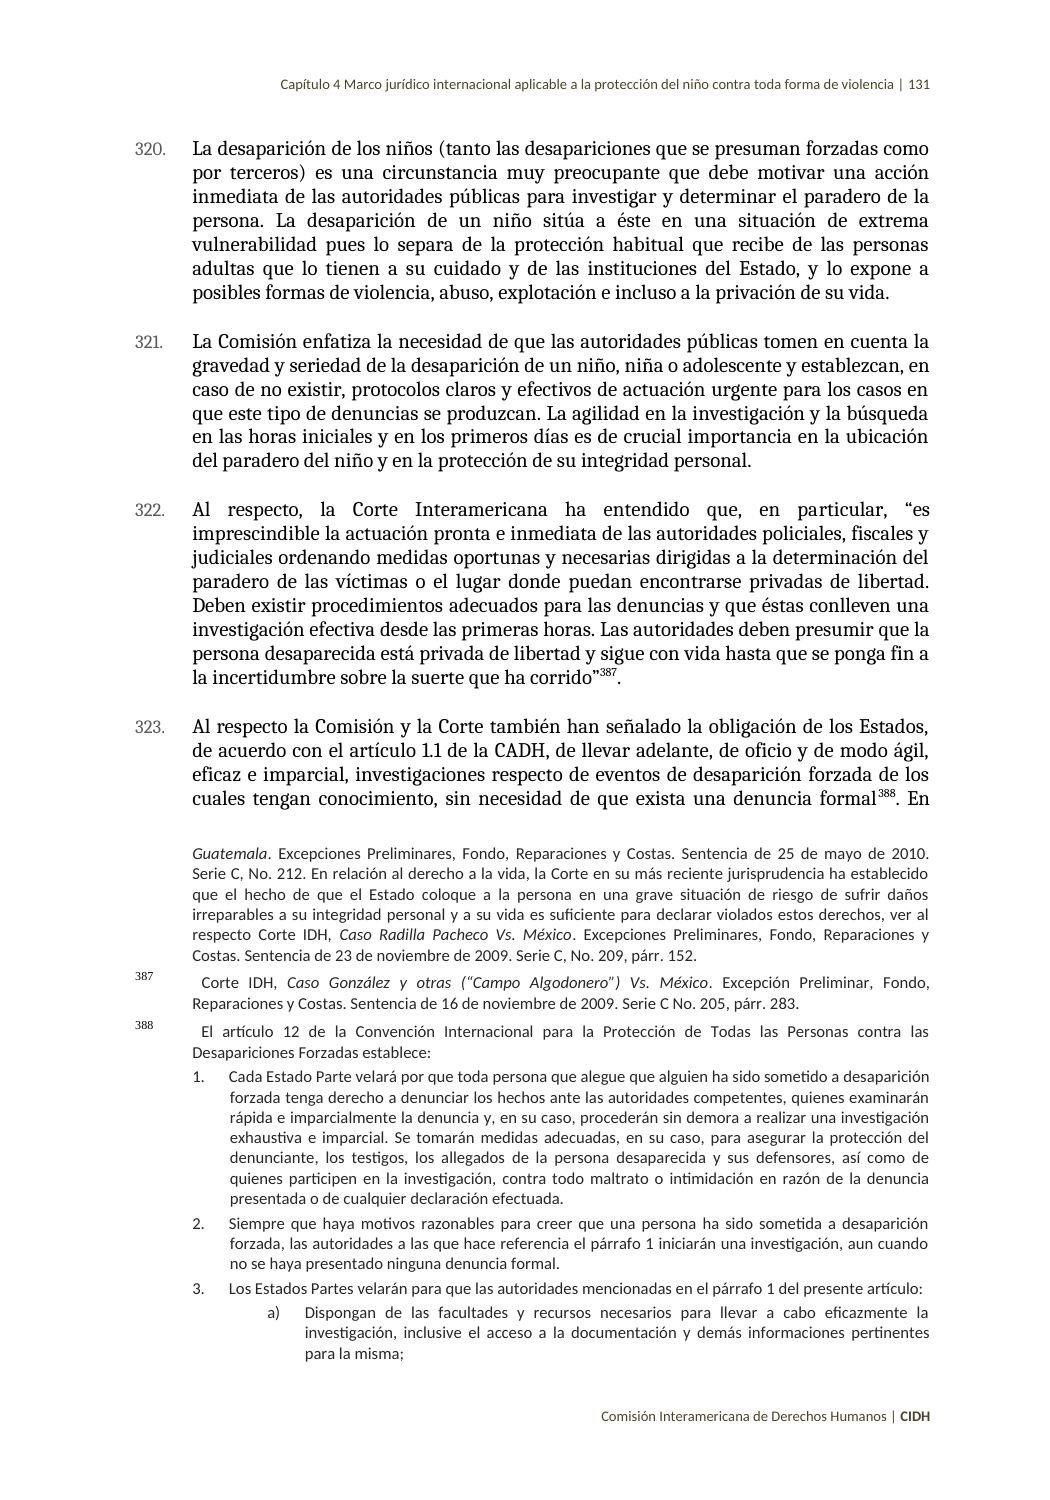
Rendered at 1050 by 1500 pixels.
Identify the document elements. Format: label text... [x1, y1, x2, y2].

text La Comisión enfatiza la necesidad de que las autoridades públicas tomen en cuenta la gravedad y seriedad de la desaparición de un niño, niña o adolescente y establezcan, en caso de no existir, protocolos claros y efectivos de actuación urgente para los casos en que este tipo de denuncias se produzcan. La agilidad en la investigación y la búsqueda en las horas iniciales y en los primeros días es de crucial importancia en la ubicación del paradero del niño y en la protección de su integridad personal. [135, 329, 930, 473]
text Al respecto, la Corte Interamericana ha entendido que, en particular, “es imprescindible la actuación pronta e inmediata de las autoridades policiales, fiscales y judiciales ordenando medidas oportunas y necesarias dirigidas a la determinación del paradero de las víctimas o el lugar donde puedan encontrarse privadas de libertad. Deben existir procedimientos adecuados para las denuncias y que éstas conlleven una investigación efectiva desde las primeras horas. Las autoridades deben presumir que la persona desaparecida está privada de libertad y sigue con vida hasta que se ponga fin a la incertidumbre sobre la suerte que ha corrido”. [135, 498, 930, 690]
text La desaparición de los niños (tanto las desapariciones que se presuman forzadas como por terceros) es una circunstancia muy preocupante que debe motivar una acción inmediata de las autoridades públicas para investigar y determinar el paradero de la persona. La desaparición de un niño sitúa a éste en una situación de extrema vulnerabilidad pues lo separa de la protección habitual que recibe de las personas adultas que lo tienen a su cuidado y de las instituciones del Estado, y lo expone a posibles formas de violencia, abuso, explotación e incluso a la privación de su vida. [135, 137, 930, 304]
text Al respecto la Comisión y la Corte también han señalado la obligación de los Estados, de acuerdo con el artículo 1.1 de la CADH, de llevar adelante, de oficio y de modo ágil, eficaz e imparcial, investigaciones respecto de eventos de desaparición forzada de los cuales tengan conocimiento, sin necesidad de que exista una denuncia formal. En adición, la Corte ha considerado que una investigación no puede calificarse como efectiva si la misma no produce resultados concretos o al menos demuestra que existe un genuino interés en descubrir la verdad y no supone una mera formalidad. [135, 715, 930, 811]
